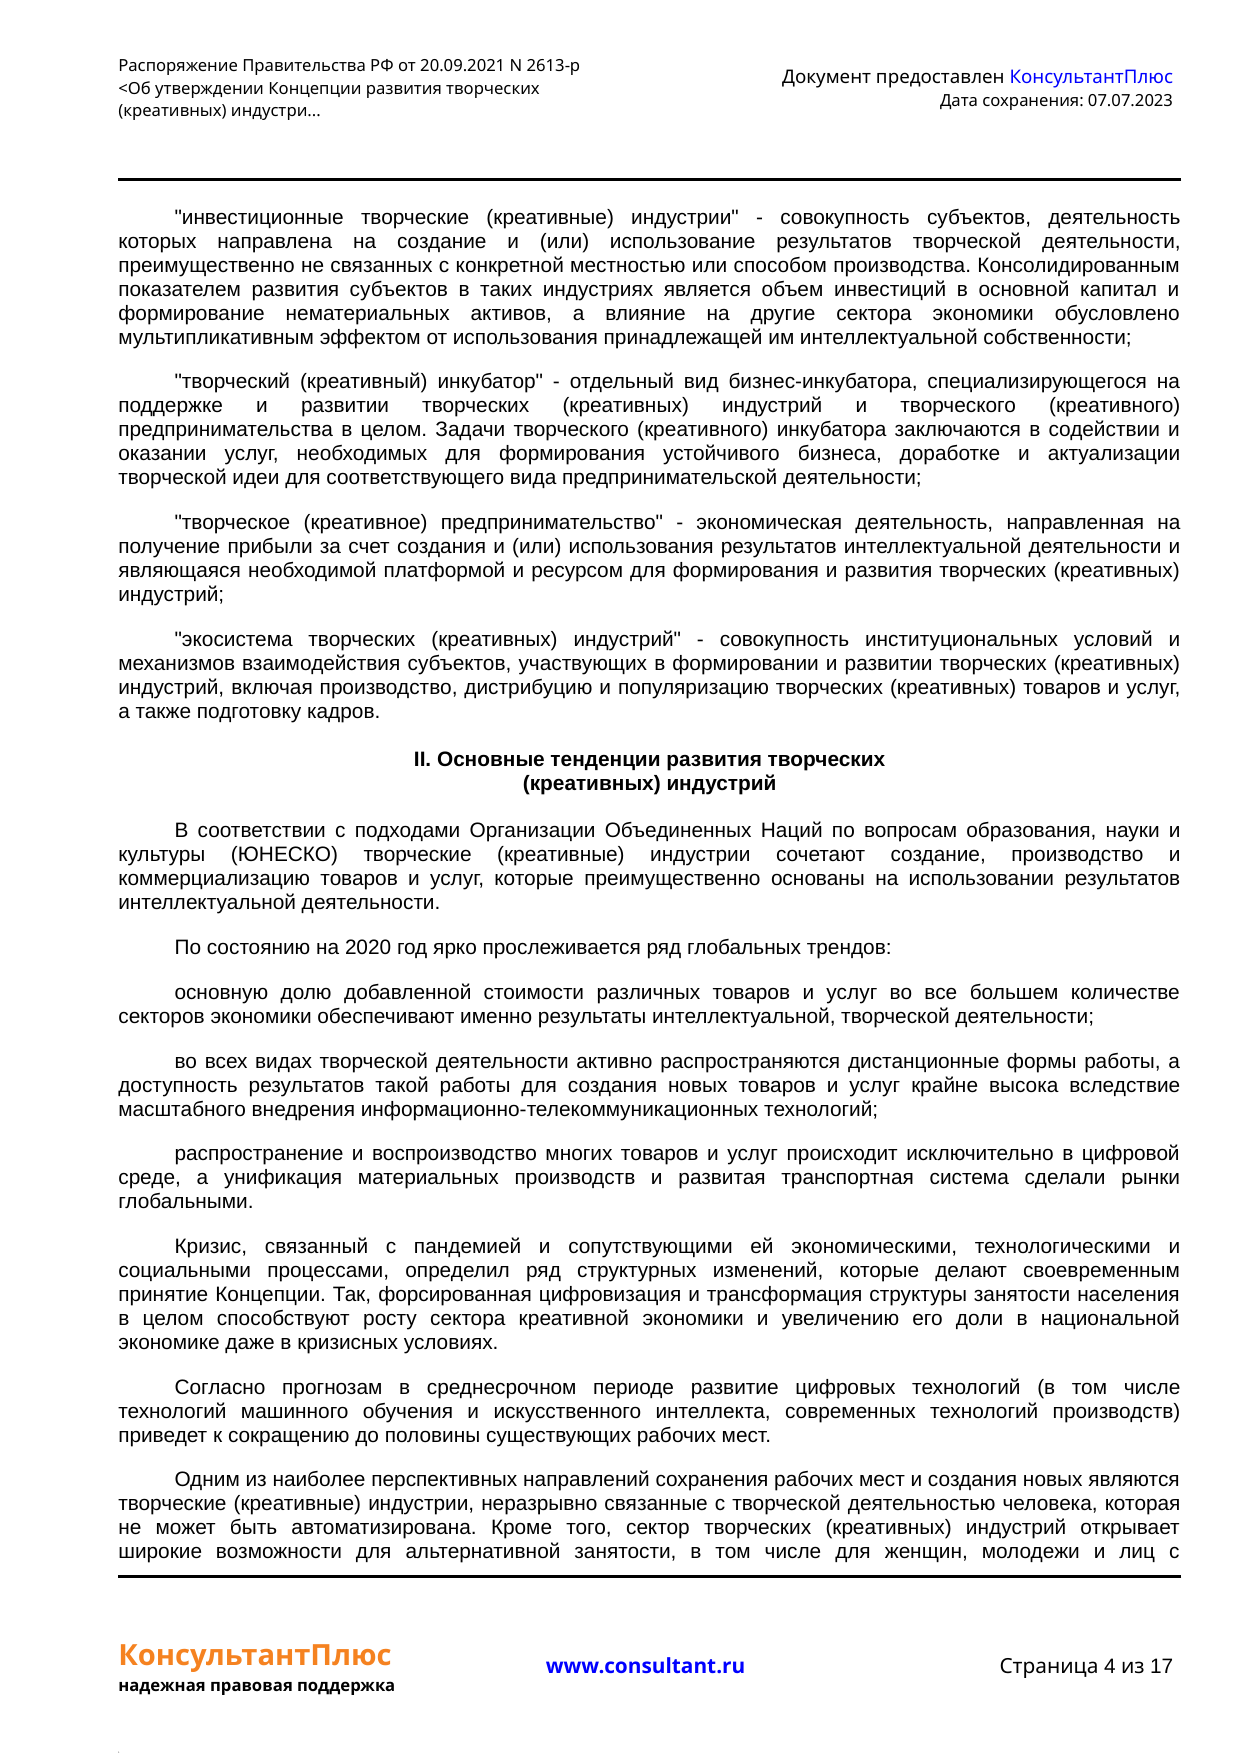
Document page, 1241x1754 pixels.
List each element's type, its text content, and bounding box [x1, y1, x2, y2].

text Согласно прогнозам в среднесрочном периоде развитие цифровых технологий (в том числе технологий машинного обучения и искусственного интеллекта, современных технологий производств) приведет к сокращению до половины существующих рабочих мест. [118, 1374, 1181, 1446]
text распространение и воспроизводство многих товаров и услуг происходит исключительно в цифровой среде, а унификация материальных производств и развитая транспортная система сделали рынки глобальными. [118, 1141, 1181, 1213]
text "инвестиционные творческие (креативные) индустрии" - совокупность субъектов, деятельность которых направлена на создание и (или) использование результатов творческой деятельности, преимущественно не связанных с конкретной местностью или способом производства. Консолидированным показателем развития субъектов в таких индустриях является объем инвестиций в основной капитал и формирование нематериальных активов, а влияние на другие сектора экономики обусловлено мультипликативным эффектом от использования принадлежащей им интеллектуальной собственности; [118, 205, 1181, 348]
text "творческое (креативное) предпринимательство" - экономическая деятельность, направленная на получение прибыли за счет создания и (или) использования результатов интеллектуальной деятельности и являющаяся необходимой платформой и ресурсом для формирования и развития творческих (креативных) индустрий; [118, 510, 1181, 606]
text В соответствии с подходами Организации Объединенных Наций по вопросам образования, науки и культуры (ЮНЕСКО) творческие (креативные) индустрии сочетают создание, производство и коммерциализацию товаров и услуг, которые преимущественно основаны на использовании результатов интеллектуальной деятельности. [118, 818, 1181, 914]
title (креативных) индустрий [118, 770, 1181, 794]
text "экосистема творческих (креативных) индустрий" - совокупность институциональных условий и механизмов взаимодействия субъектов, участвующих в формировании и развитии творческих (креативных) индустрий, включая производство, дистрибуцию и популяризацию творческих (креативных) товаров и услуг, а также подготовку кадров. [118, 627, 1181, 722]
text Кризис, связанный с пандемией и сопутствующими ей экономическими, технологическими и социальными процессами, определил ряд структурных изменений, которые делают своевременным принятие Концепции. Так, форсированная цифровизация и трансформация структуры занятости населения в целом способствуют росту сектора креативной экономики и увеличению его доли в национальной экономике даже в кризисных условиях. [118, 1234, 1181, 1354]
text По состоянию на 2020 год ярко прослеживается ряд глобальных трендов: [118, 935, 1181, 959]
title II. Основные тенденции развития творческих [118, 746, 1181, 770]
text "творческий (креативный) инкубатор" - отдельный вид бизнес-инкубатора, специализирующегося на поддержке и развитии творческих (креативных) индустрий и творческого (креативного) предпринимательства в целом. Задачи творческого (креативного) инкубатора заключаются в содействии и оказании услуг, необходимых для формирования устойчивого бизнеса, доработке и актуализации творческой идеи для соответствующего вида предпринимательской деятельности; [118, 369, 1181, 489]
text во всех видах творческой деятельности активно распространяются дистанционные формы работы, а доступность результатов такой работы для создания новых товаров и услуг крайне высока вследствие масштабного внедрения информационно-телекоммуникационных технологий; [118, 1048, 1181, 1120]
text основную долю добавленной стоимости различных товаров и услуг во все большем количестве секторов экономики обеспечивают именно результаты интеллектуальной, творческой деятельности; [118, 980, 1181, 1028]
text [118, 1467, 1181, 1563]
